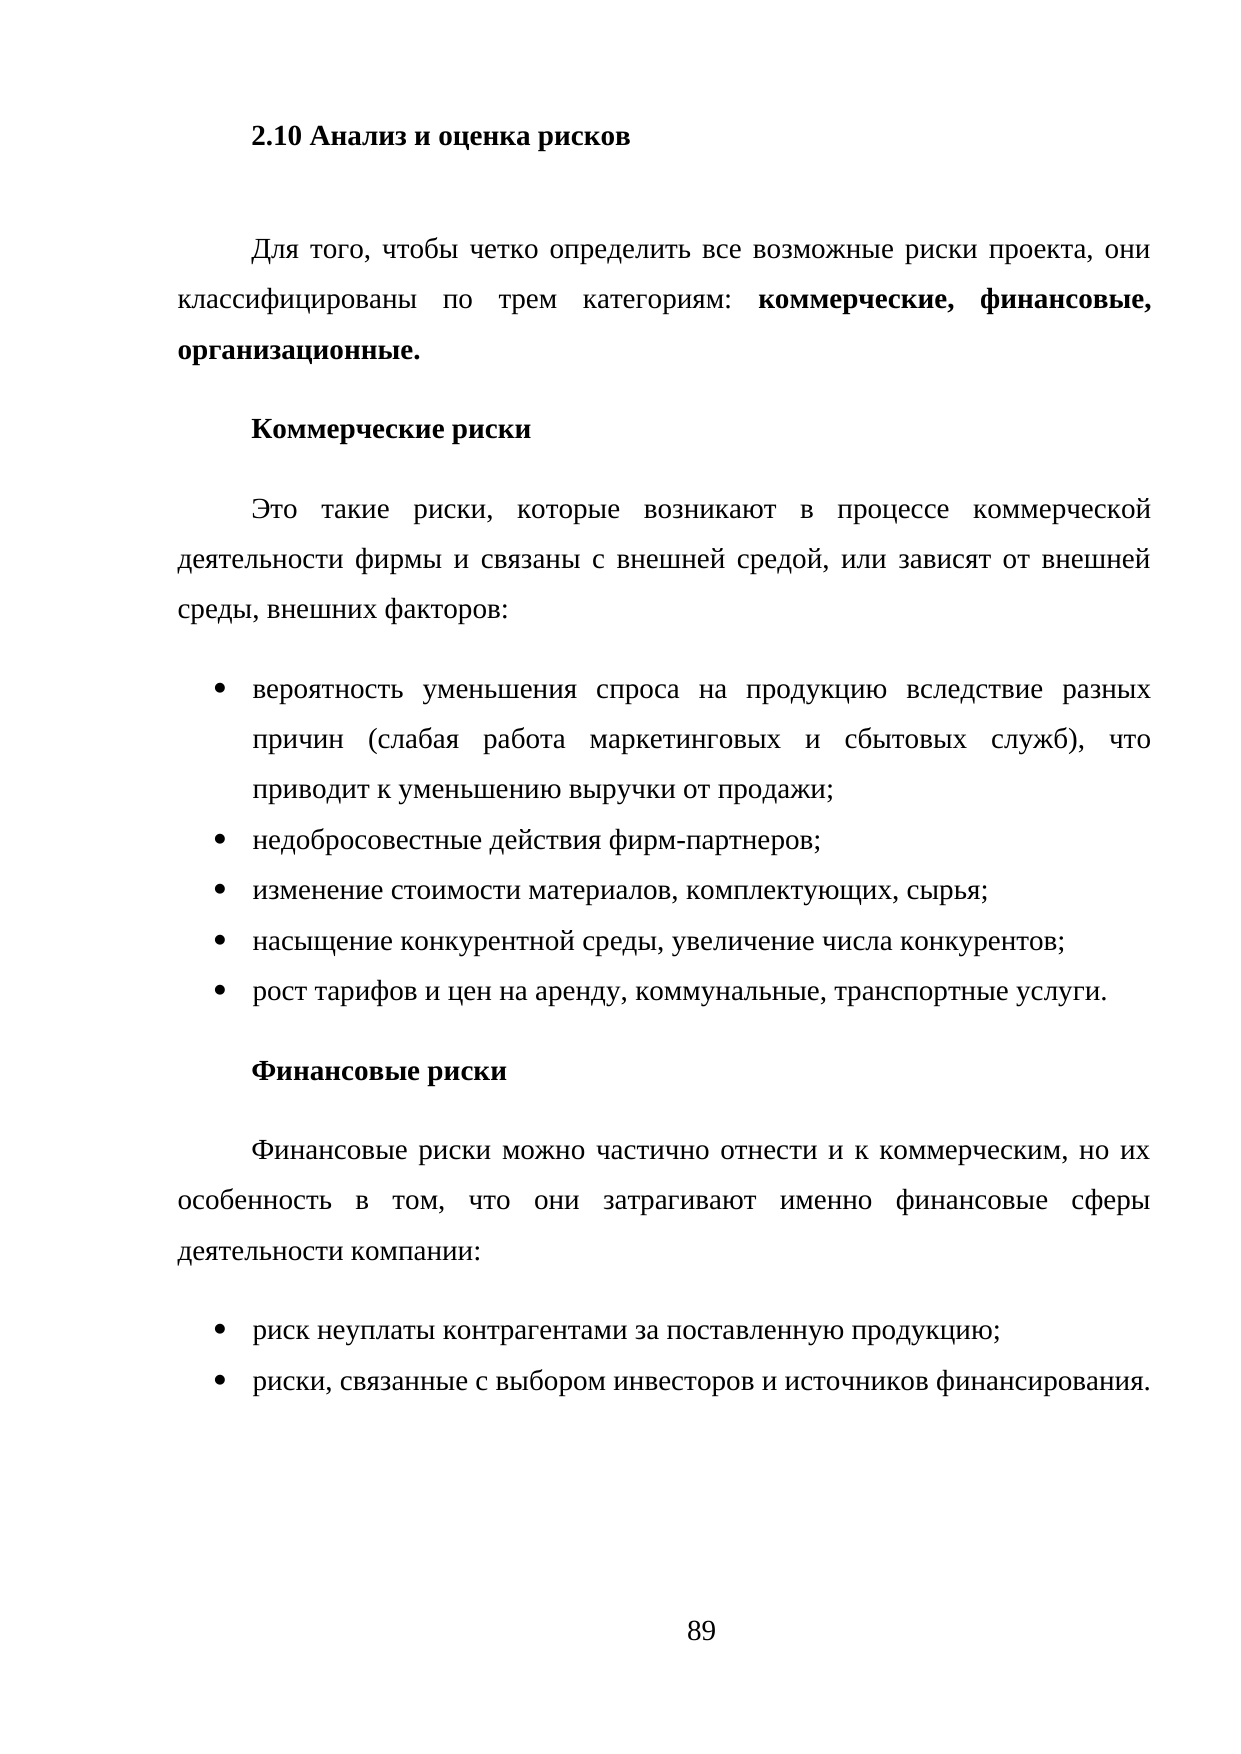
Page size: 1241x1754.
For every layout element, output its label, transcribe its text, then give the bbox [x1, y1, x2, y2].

text Это такие риски, которые возникают в процессе коммерческой деятельности фирмы и связаны с внешней средой, или зависят от внешней среды, внешних факторов: [177, 491, 1152, 625]
list насыщение конкурентной среды, увеличение числа конкурентов; [215, 923, 1152, 956]
list риск неуплаты контрагентами за поставленную продукцию; [215, 1312, 1152, 1346]
list недобросовестные действия фирм-партнеров; [215, 822, 1152, 856]
list риски, связанные с выбором инвесторов и источников финансирования. [215, 1363, 1152, 1396]
list рост тарифов и цен на аренду, коммунальные, транспортные услуги. [215, 973, 1152, 1007]
text Финансовые риски [177, 1053, 1152, 1086]
list изменение стоимости материалов, комплектующих, сырья; [215, 872, 1152, 906]
list вероятность уменьшения спроса на продукцию вследствие разных причин (слабая работа маркетинговых и сбытовых служб), что приводит к уменьшению выручки от продажи; [215, 671, 1152, 805]
text Коммерческие риски [177, 411, 1152, 445]
subtitle 2.10 Анализ и оценка рисков [177, 118, 1152, 152]
text Для того, чтобы четко определить все возможные риски проекта, они классифицированы по трем категориям: коммерческие, финансовые, организационные. [177, 231, 1152, 365]
text Финансовые риски можно частично отнести и к коммерческим, но их особенность в том, что они затрагивают именно финансовые сферы деятельности компании: [177, 1132, 1152, 1266]
